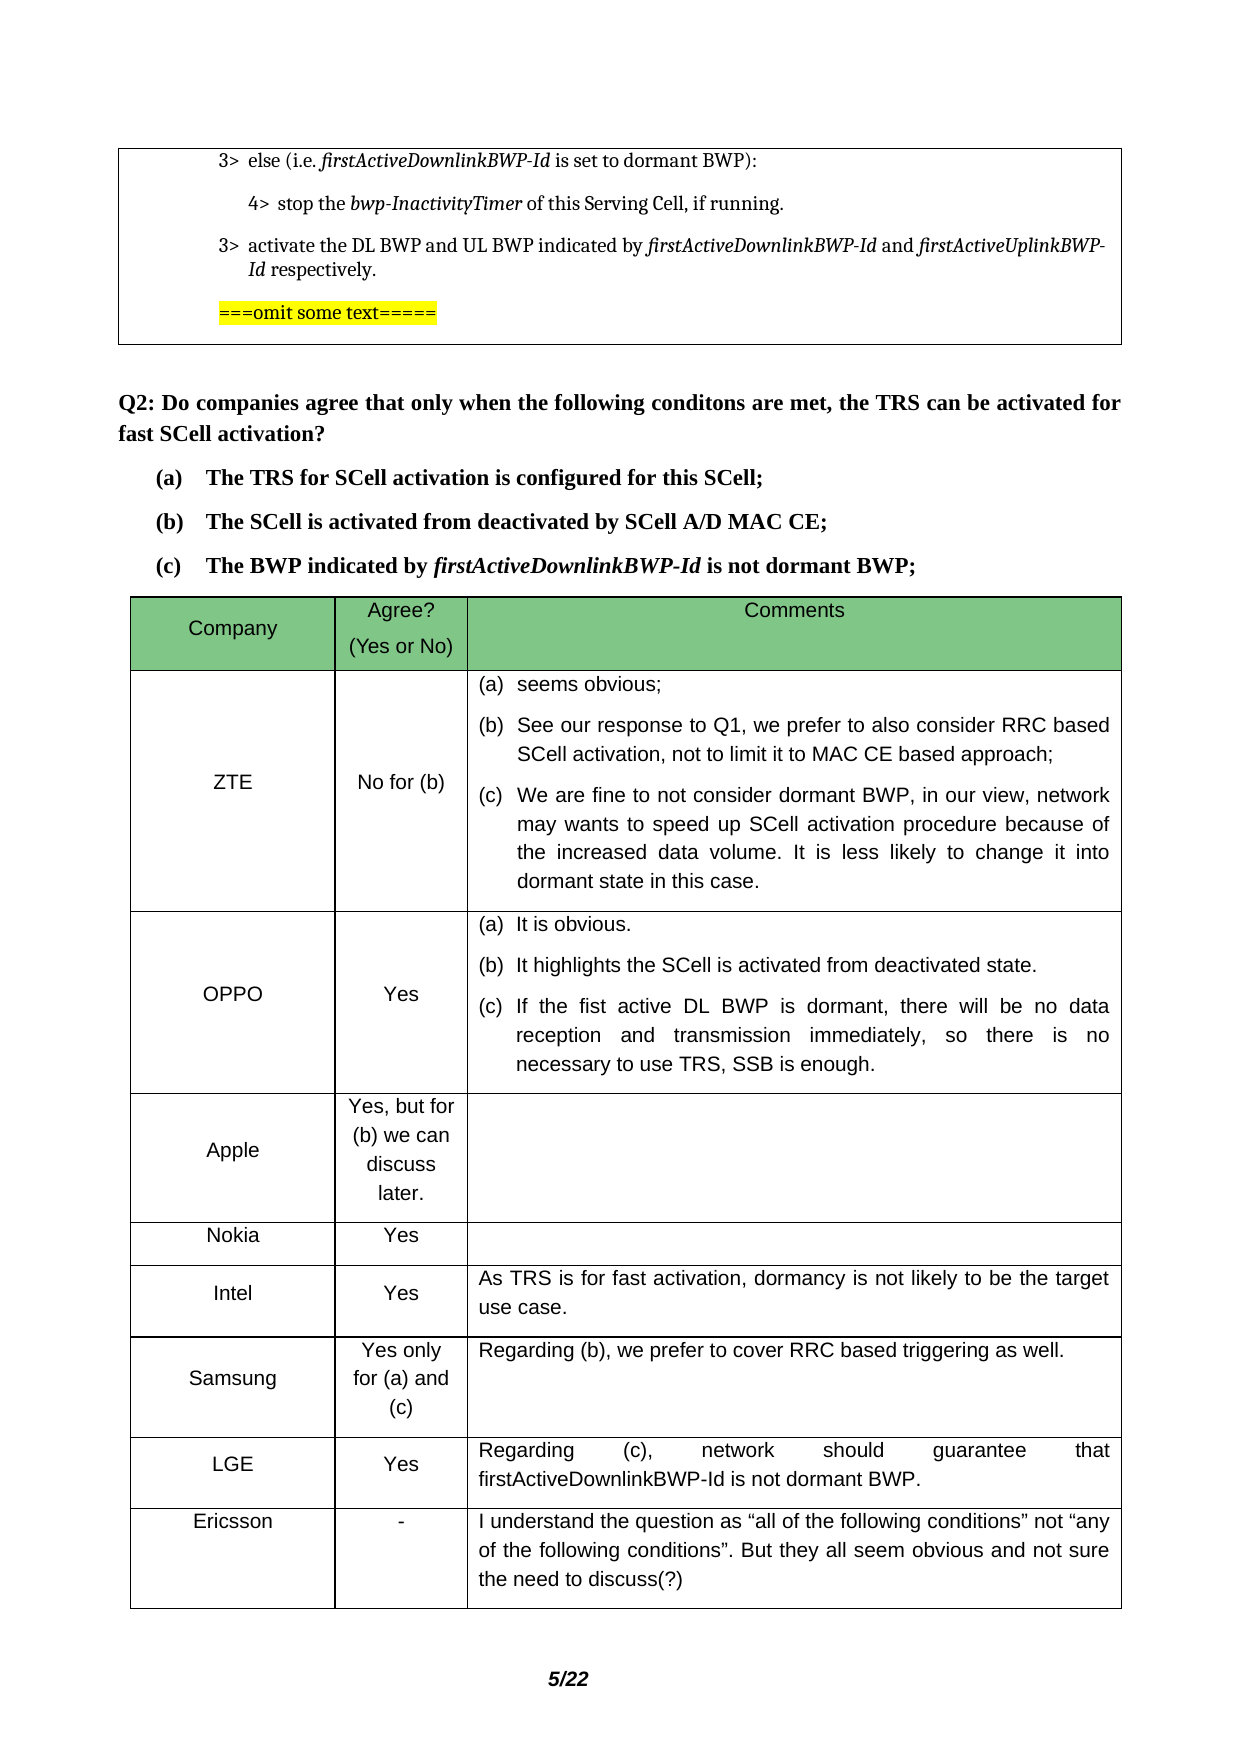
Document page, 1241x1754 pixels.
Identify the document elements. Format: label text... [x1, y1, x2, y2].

table_cell No for (b) [336, 671, 467, 911]
table_cell As TRS is for fast activation, dormancy is not likely to be the target use case. [468, 1266, 1121, 1336]
table_cell Apple [131, 1094, 334, 1222]
table_cell Regarding (b), we prefer to cover RRC based triggering as well. [468, 1338, 1121, 1437]
table_cell ZTE [131, 671, 334, 911]
list (c) The BWP indicated by firstActiveDownlinkBWP-Id is not dormant BWP; [156, 552, 1122, 579]
text Q2: Do companies agree that only when the following conditons are met, the TRS can be activated for fast SCell activation? [118, 389, 1122, 447]
table_cell Yes [336, 1223, 467, 1265]
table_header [119, 149, 1121, 343]
list (b) The SCell is activated from deactivated by SCell A/D MAC CE; [156, 508, 1122, 535]
table_cell LGE [131, 1438, 334, 1508]
table_cell Ericsson [131, 1509, 334, 1608]
table_cell [468, 1094, 1121, 1222]
table_cell Samsung [131, 1338, 334, 1437]
table_cell Yes [336, 1266, 467, 1336]
table_cell It is obvious. It highlights the SCell is activated from deactivated state. If the fist active DL BWP is dormant, there will be no data reception and transmission immediately, so there is no necessary to use TRS, SSB is enough. [468, 912, 1121, 1093]
list (a) The TRS for SCell activation is configured for this SCell; [156, 464, 1122, 491]
table_cell Yes [336, 912, 467, 1093]
table_header Comments [468, 598, 1121, 670]
table_cell Nokia [131, 1223, 334, 1265]
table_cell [468, 1509, 1121, 1608]
table_cell Yes [336, 1438, 467, 1508]
table_cell [468, 1223, 1121, 1265]
table_cell Yes, but for (b) we can discuss later. [336, 1094, 467, 1222]
table_cell seems obvious; See our response to Q1, we prefer to also consider RRC based SCell activation, not to limit it to MAC CE based approach; We are fine to not consider dormant BWP, in our view, network may wants to speed up SCell activation procedure because of the increased data volume. It is less likely to change it into dormant state in this case. [468, 671, 1121, 911]
table_cell Regarding (c), network should guarantee that firstActiveDownlinkBWP-Id is not dormant BWP. [468, 1438, 1121, 1508]
table_cell Yes only for (a) and (c) [336, 1338, 467, 1437]
table_cell OPPO [131, 912, 334, 1093]
table_header Company [131, 598, 334, 670]
table_header Agree? (Yes or No) [336, 598, 467, 670]
table_cell - [336, 1509, 467, 1608]
table_cell Intel [131, 1266, 334, 1336]
